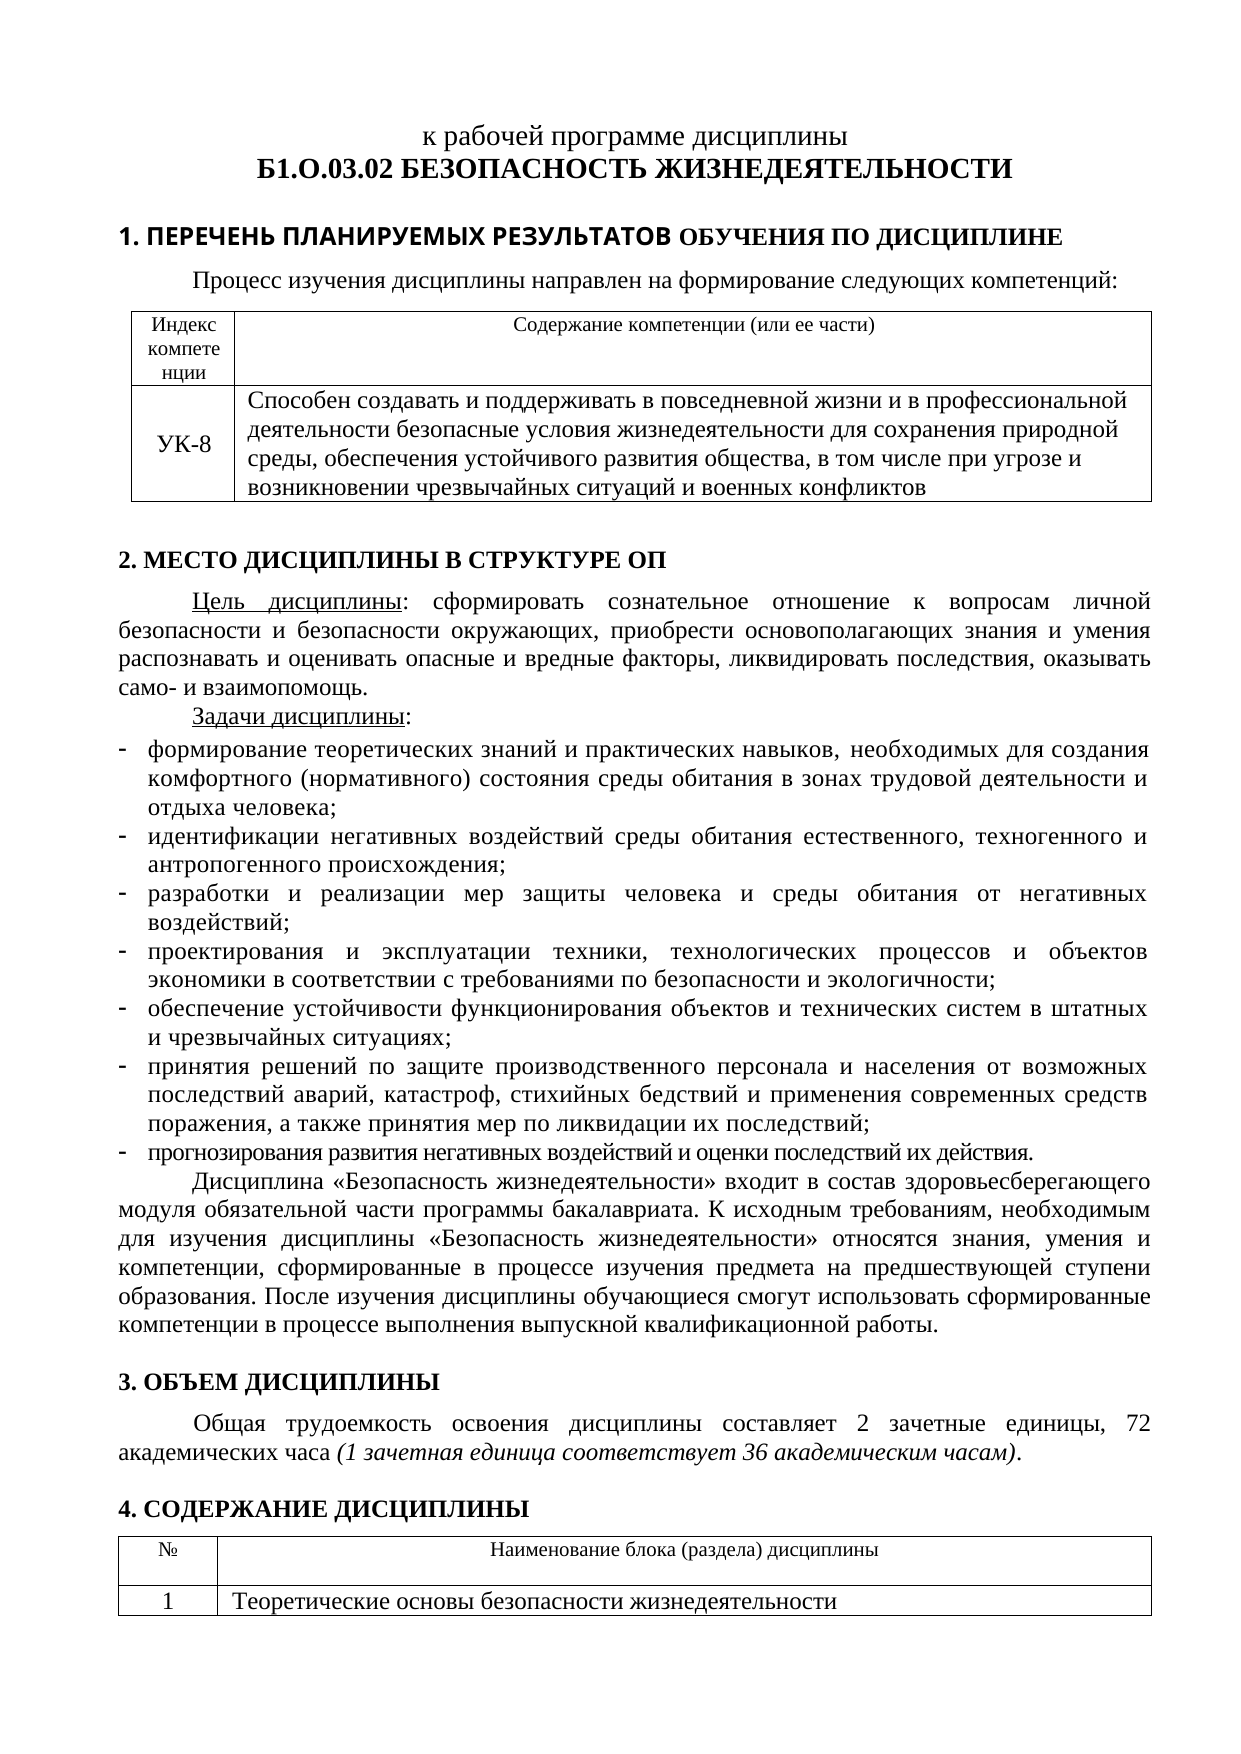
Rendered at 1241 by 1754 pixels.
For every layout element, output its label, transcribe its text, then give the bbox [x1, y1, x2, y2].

text Б1.О.03.02 БЕЗОПАСНОСТЬ ЖИЗНЕДЕЯТЕЛЬНОСТИ [118, 152, 1152, 185]
list прогнозирования развития негативных воздействий и оценки последствий их действия. [118, 1137, 1152, 1166]
table_header Индекс компетенции [132, 312, 234, 384]
list проектирования и эксплуатации техники, технологических процессов и объектов экономики в соответствии с требованиями по безопасности и экологичности; [118, 936, 1149, 993]
text Общая трудоемкость освоения дисциплины составляет 2 зачетные единицы, 72 академических часа (1 зачетная единица соответствует 36 академическим часам). [118, 1408, 1152, 1466]
text 2. Место дисциплины в структуре ОП [118, 545, 1152, 573]
table_cell Теоретические основы безопасности жизнедеятельности [218, 1586, 1151, 1615]
table_cell УК-8 [132, 386, 234, 501]
table_header Наименование блока (раздела) дисциплины [218, 1537, 1151, 1585]
text 3. Объем дисциплины [118, 1367, 1152, 1396]
text к рабочей программе дисциплины [118, 118, 1152, 152]
list формирование теоретических знаний и практических навыков, необходимых для создания комфортного (нормативного) состояния среды обитания в зонах трудовой деятельности и отдыха человека; [118, 730, 1149, 821]
list обеспечение устойчивости функционирования объектов и технических систем в штатных и чрезвычайных ситуациях; [118, 993, 1149, 1051]
list принятия решений по защите производственного персонала и населения от возможных последствий аварий, катастроф, стихийных бедствий и применения современных средств поражения, а также принятия мер по ликвидации их последствий; [118, 1051, 1149, 1137]
table_cell Способен создавать и поддерживать в повседневной жизни и в профессиональной деятельности безопасные условия жизнедеятельности для сохранения природной среды, обеспечения устойчивого развития общества, в том числе при угрозе и возникновении чрезвычайных ситуаций и военных конфликтов [235, 386, 1151, 501]
list разработки и реализации мер защиты человека и среды обитания от негативных воздействий; [118, 878, 1149, 936]
table_header № [119, 1537, 217, 1585]
table_header Содержание компетенции (или ее части) [235, 312, 1151, 384]
text 4. Содержание дисциплины [118, 1494, 1152, 1523]
text 1. Перечень планируемых результатов обучения ПО дисциплине [118, 219, 1152, 253]
list идентификации негативных воздействий среды обитания естественного, техногенного и антропогенного происхождения; [118, 821, 1149, 878]
table_cell 1 [119, 1586, 217, 1615]
text Цель дисциплины: сформировать сознательное отношение к вопросам личной безопасности и безопасности окружающих, приобрести основополагающих знания и умения распознавать и оценивать опасные и вредные факторы, ликвидировать последствия, оказывать само- и взаимопомощь. [118, 586, 1152, 701]
text Задачи дисциплины: [118, 701, 1152, 730]
text Процесс изучения дисциплины направлен на формирование следующих компетенций: [118, 265, 1152, 294]
text Дисциплина «Безопасность жизнедеятельности» входит в состав здоровьесберегающего модуля обязательной части программы бакалавриата. К исходным требованиям, необходимым для изучения дисциплины «Безопасность жизнедеятельности» относятся знания, умения и компетенции, сформированные в процессе изучения предмета на предшествующей ступени образования. После изучения дисциплины обучающиеся смогут использовать сформированные компетенции в процессе выполнения выпускной квалификационной работы. [118, 1166, 1152, 1338]
